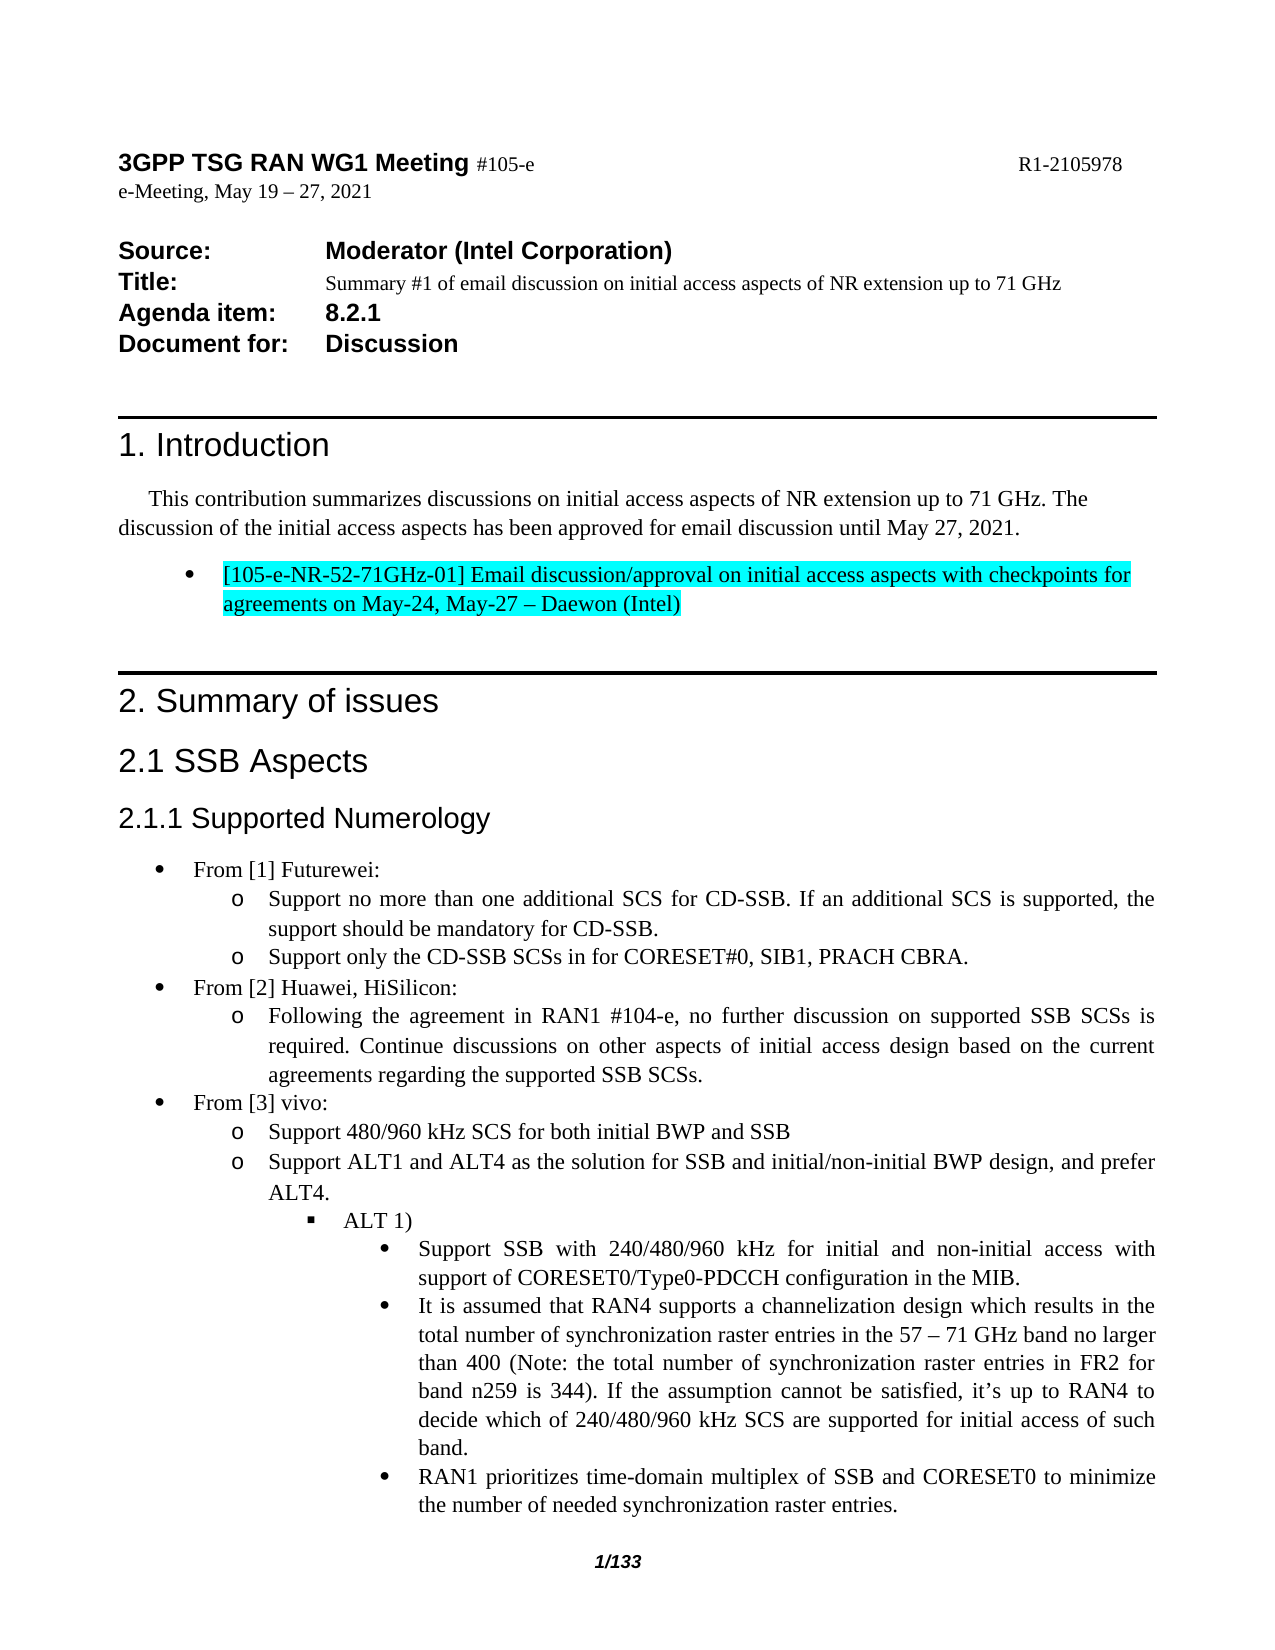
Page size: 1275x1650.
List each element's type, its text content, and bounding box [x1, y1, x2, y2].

text This contribution summarizes discussions on initial access aspects of NR extension up to 71 GHz. The discussion of the initial access aspects has been approved for email discussion until May 27, 2021. [118, 486, 1157, 540]
subtitle Introduction [118, 419, 1157, 464]
list Support SSB with 240/480/960 kHz for initial and non-initial access with support of CORESET0/Type0-PDCCH configuration in the MIB. [381, 1235, 1157, 1290]
list Support 480/960 kHz SCS for both initial BWP and SSB [231, 1118, 1157, 1146]
list Following the agreement in RAN1 #104-e, no further discussion on supported SSB SCSs is required. Continue discussions on other aspects of initial access design based on the current agreements regarding the supported SSB SCSs. [231, 1002, 1157, 1087]
text 3GPP TSG RAN WG1 Meeting [118, 148, 1157, 176]
list It is assumed that RAN4 supports a channelization design which results in the total number of synchronization raster entries in the 57 – 71 GHz band no larger than 400 (Note: the total number of synchronization raster entries in FR2 for band n259 is 344). If the assumption cannot be satisfied, it’s up to RAN4 to decide which of 240/480/960 kHz SCS are supported for initial access of such band. [381, 1292, 1157, 1461]
list From [2] Huawei, HiSilicon: [156, 974, 1157, 1000]
text Document for: Discussion [118, 329, 1157, 358]
list Support ALT1 and ALT4 as the solution for SSB and initial/non-initial BWP design, and prefer ALT4. [231, 1148, 1157, 1205]
list [105-e-NR-52-71GHz-01] Email discussion/approval on initial access aspects with checkpoints for agreements on May-24, May-27 – Daewon (Intel) [186, 561, 1157, 616]
list RAN1 prioritizes time-domain multiplex of SSB and CORESET0 to minimize the number of needed synchronization raster entries. [381, 1463, 1157, 1518]
subtitle 2.1.1 Supported Numerology [118, 801, 1157, 835]
subtitle Summary of issues [118, 675, 1157, 719]
subtitle 2.1 SSB Aspects [118, 741, 1157, 779]
list Support no more than one additional SCS for CD-SSB. If an additional SCS is supported, the support should be mandatory for CD-SSB. [231, 884, 1157, 941]
text Agenda item: 8.2.1 [118, 298, 1157, 327]
text Title: [118, 267, 1157, 296]
list Support only the CD-SSB SCSs in for CORESET#0, SIB1, PRACH CBRA. [231, 943, 1157, 972]
text Source: Moderator (Intel Corporation) [118, 236, 1157, 264]
list ALT 1) [306, 1207, 1157, 1233]
list From [1] Futurewei: [156, 856, 1157, 882]
list From [3] vivo: [156, 1089, 1157, 1116]
